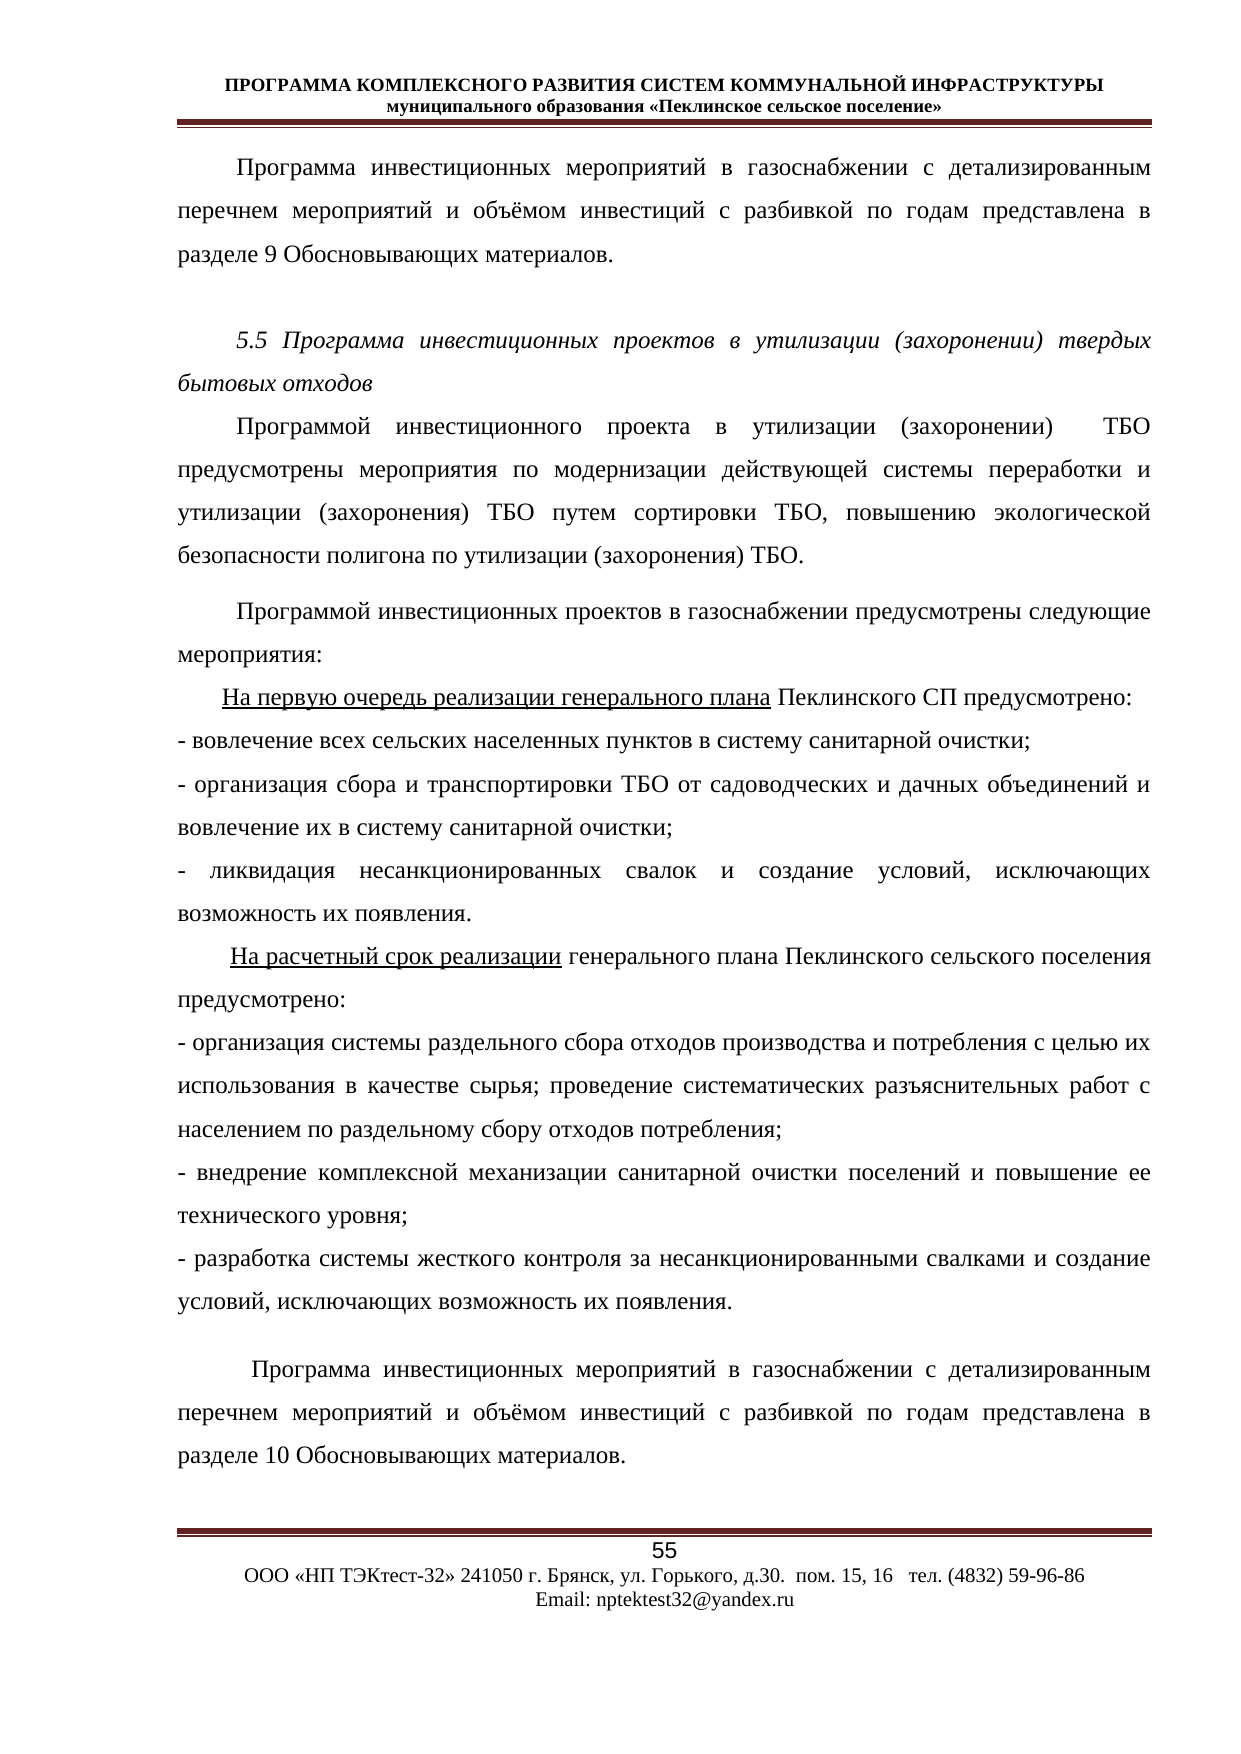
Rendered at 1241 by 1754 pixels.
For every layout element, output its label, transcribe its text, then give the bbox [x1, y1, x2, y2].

text - внедрение комплексной механизации санитарной очистки поселений и повышение ее технического уровня; [177, 1157, 1152, 1229]
text - организация сбора и транспортировки ТБО от садоводческих и дачных объединений и вовлечение их в систему санитарной очистки; [177, 769, 1152, 841]
text - ликвидация несанкционированных свалок и создание условий, исключающих возможность их появления. [177, 855, 1152, 927]
text На первую очередь реализации генерального плана Пеклинского СП предусмотрено: [177, 682, 1152, 711]
text Программой инвестиционного проекта в утилизации (захоронении) ТБО предусмотрены мероприятия по модернизации действующей системы переработки и утилизации (захоронения) ТБО путем сортировки ТБО, повышению экологической безопасности полигона по утилизации (захоронения) ТБО. [177, 411, 1152, 569]
list Программой инвестиционных проектов в газоснабжении предусмотрены следующие мероприятия: [177, 596, 1152, 668]
text - вовлечение всех сельских населенных пунктов в систему санитарной очистки; [177, 726, 1152, 754]
text На расчетный срок реализации генерального плана Пеклинского сельского поселения предусмотрено: [177, 941, 1152, 1013]
text - организация системы раздельного сбора отходов производства и потребления с целью их использования в качестве сырья; проведение систематических разъяснительных работ с населением по раздельному сбору отходов потребления; [177, 1027, 1152, 1142]
text Программа инвестиционных мероприятий в газоснабжении с детализированным перечнем мероприятий и объёмом инвестиций с разбивкой по годам представлена в разделе 9 Обосновывающих материалов. [177, 152, 1152, 267]
text 5.5 Программа инвестиционных проектов в утилизации (захоронении) твердых бытовых отходов [177, 325, 1152, 397]
text - разработка системы жесткого контроля за несанкционированными свалками и создание условий, исключающих возможность их появления. [177, 1243, 1152, 1315]
text Программа инвестиционных мероприятий в газоснабжении с детализированным перечнем мероприятий и объёмом инвестиций с разбивкой по годам представлена в разделе 10 Обосновывающих материалов. [177, 1354, 1152, 1469]
